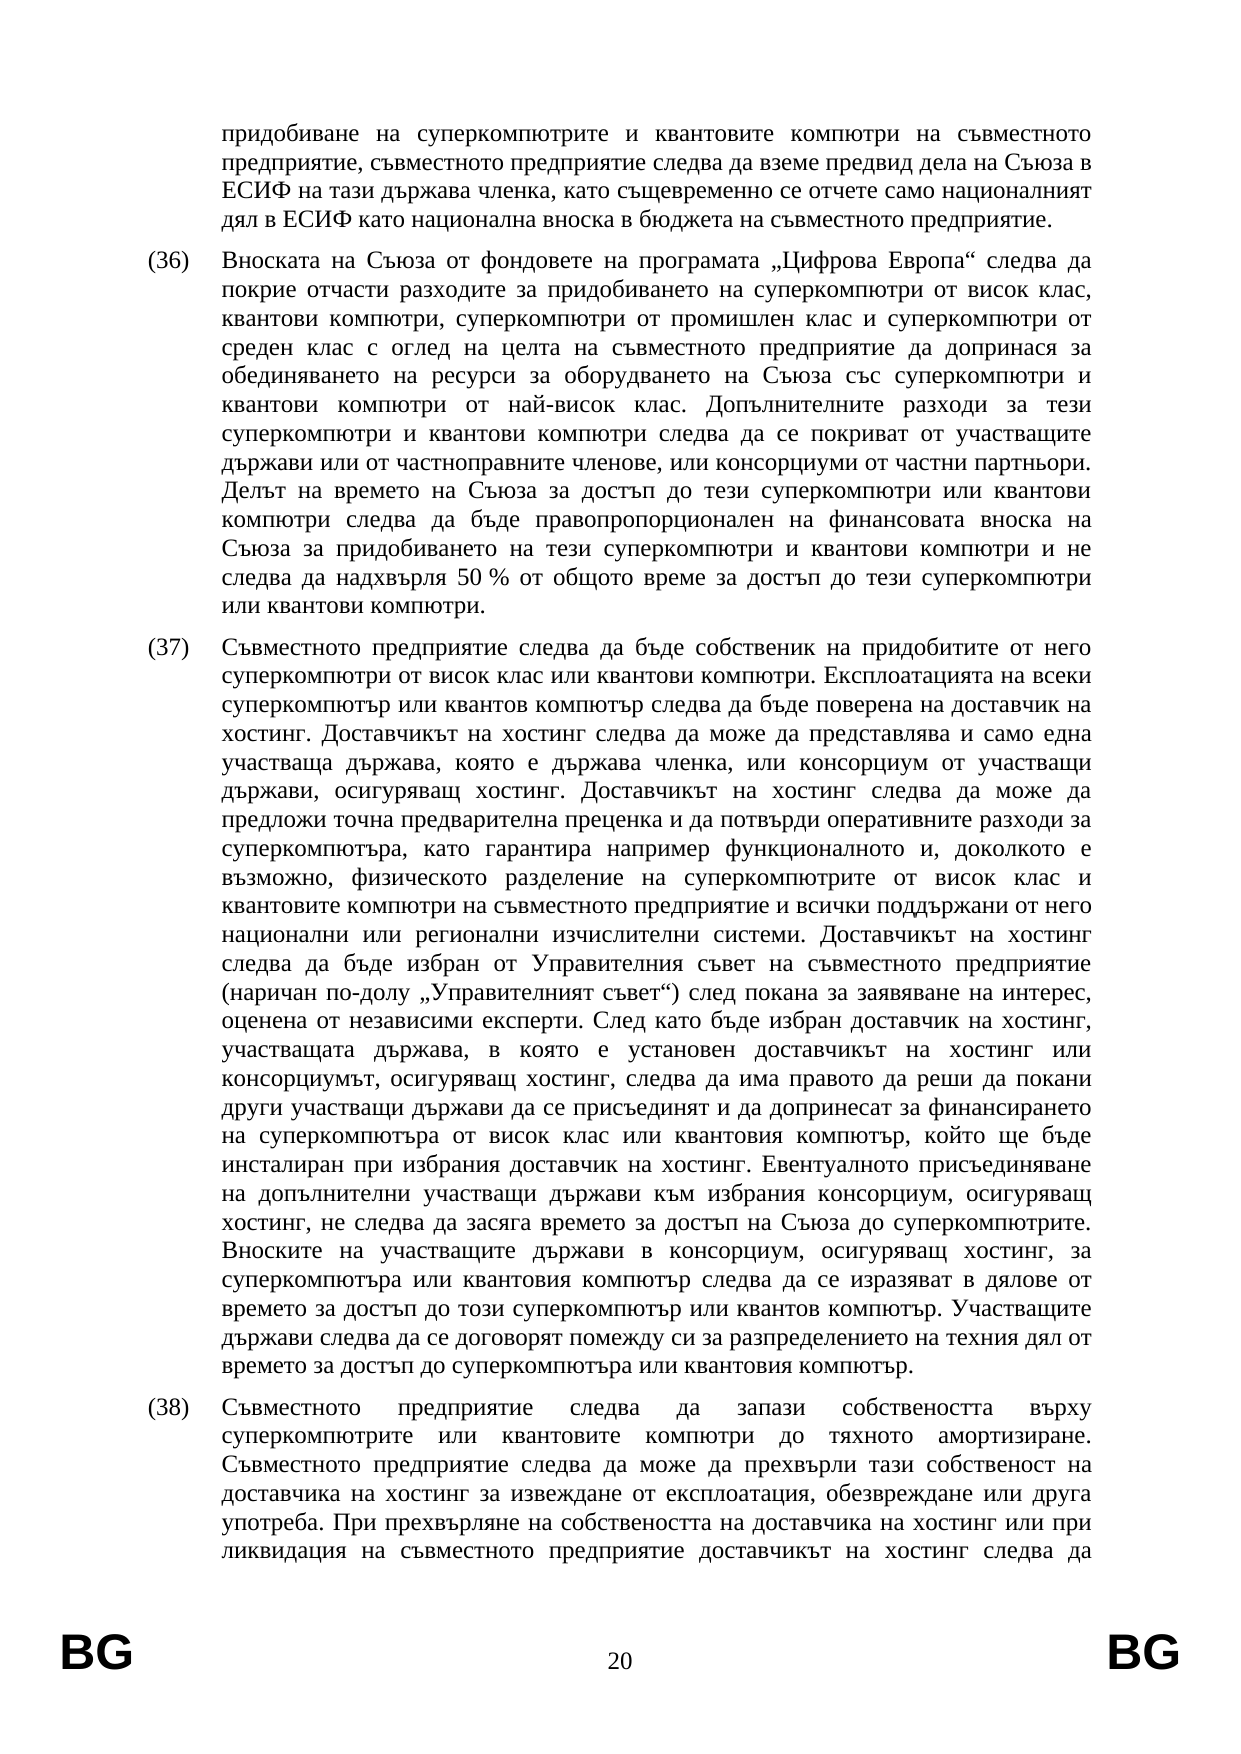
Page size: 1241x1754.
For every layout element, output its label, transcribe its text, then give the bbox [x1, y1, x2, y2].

text (36) Вноската на Съюза от фондовете на програмата „Цифрова Европа“ следва да покрие отчасти разходите за придобиването на суперкомпютри от висок клас, квантови компютри, суперкомпютри от промишлен клас и суперкомпютри от среден клас с оглед на целта на съвместното предприятие да допринася за обединяването на ресурси за оборудването на Съюза със суперкомпютри и квантови компютри от най-висок клас. Допълнителните разходи за тези суперкомпютри и квантови компютри следва да се покриват от участващите държави или от частноправните членове, или консорциуми от частни партньори. Делът на времето на Съюза за достъп до тези суперкомпютри или квантови компютри следва да бъде правопропорционален на финансовата вноска на Съюза за придобиването на тези суперкомпютри и квантови компютри и не следва да надхвърля 50 % от общото време за достъп до тези суперкомпютри или квантови компютри. [148, 246, 1093, 619]
text (37) Съвместното предприятие следва да бъде собственик на придобитите от него суперкомпютри от висок клас или квантови компютри. Експлоатацията на всеки суперкомпютър или квантов компютър следва да бъде поверена на доставчик на хостинг. Доставчикът на хостинг следва да може да представлява и само една участваща държава, която е държава членка, или консорциум от участващи държави, осигуряващ хостинг. Доставчикът на хостинг следва да може да предложи точна предварителна преценка и да потвърди оперативните разходи за суперкомпютъра, като гарантира например функционалното и, доколкото е възможно, физическото разделение на суперкомпютрите от висок клас и квантовите компютри на съвместното предприятие и всички поддържани от него национални или регионални изчислителни системи. Доставчикът на хостинг следва да бъде избран от Управителния съвет на съвместното предприятие (наричан по-долу „Управителният съвет“) след покана за заявяване на интерес, оценена от независими експерти. След като бъде избран доставчик на хостинг, участващата държава, в която е установен доставчикът на хостинг или консорциумът, осигуряващ хостинг, следва да има правото да реши да покани други участващи държави да се присъединят и да допринесат за финансирането на суперкомпютъра от висок клас или квантовия компютър, който ще бъде инсталиран при избрания доставчик на хостинг. Евентуалното присъединяване на допълнителни участващи държави към избрания консорциум, осигуряващ хостинг, не следва да засяга времето за достъп на Съюза до суперкомпютрите. Вноските на участващите държави в консорциум, осигуряващ хостинг, за суперкомпютъра или квантовия компютър следва да се изразяват в дялове от времето за достъп до този суперкомпютър или квантов компютър. Участващите държави следва да се договорят помежду си за разпределението на техния дял от времето за достъп до суперкомпютъра или квантовия компютър. [148, 632, 1093, 1379]
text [148, 1392, 1093, 1564]
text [148, 118, 1093, 233]
